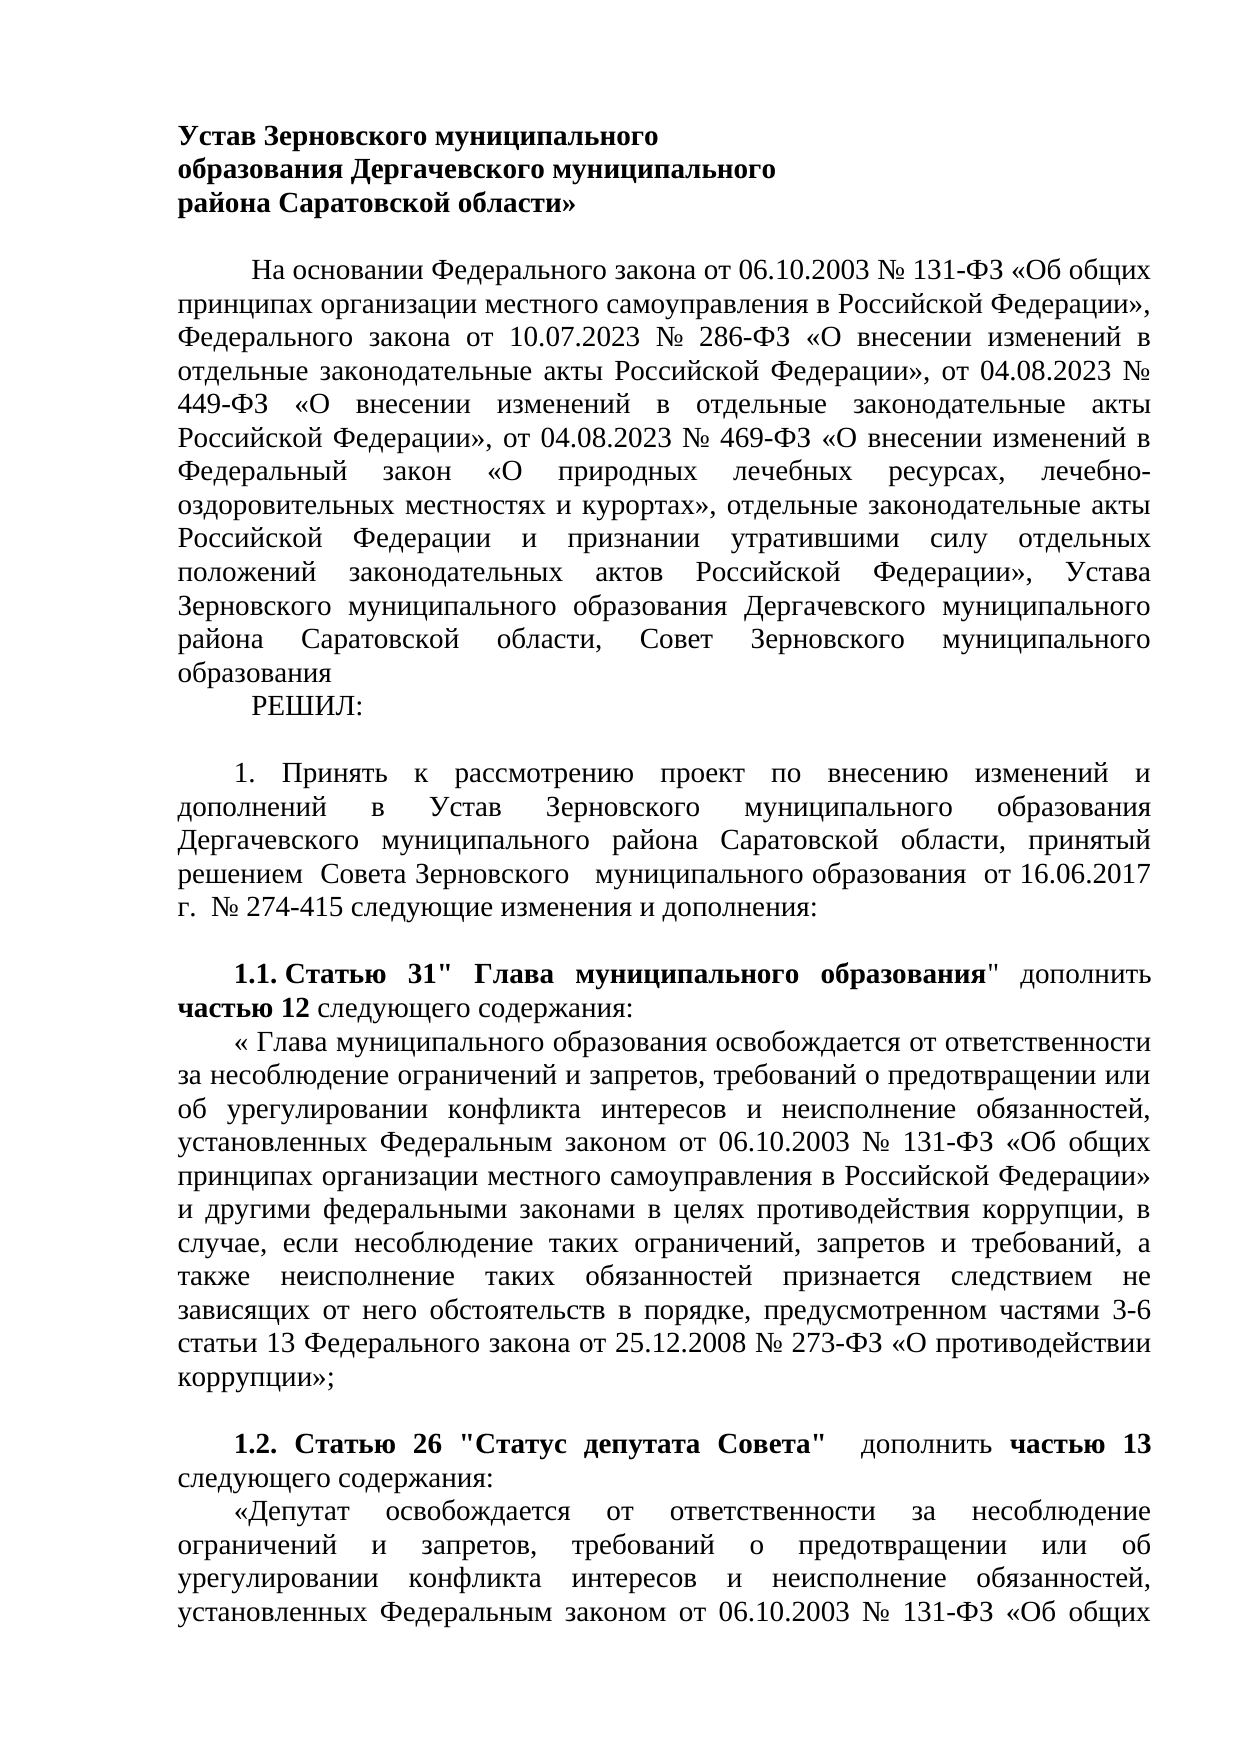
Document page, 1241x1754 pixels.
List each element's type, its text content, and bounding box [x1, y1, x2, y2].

text 1.1. Статью 31" Глава муниципального образования" дополнить частью 12 следующего содержания: [177, 957, 1152, 1024]
text 1. Принять к рассмотрению проект по внесению изменений и дополнений в Устав Зерновского муниципального образования Дергачевского муниципального района Саратовской области, принятый решением Совета Зерновского муниципального образования от 16.06.2017 г. № 274-415 следующие изменения и дополнения: [177, 755, 1152, 923]
text « Глава муниципального образования освобождается от ответственности за несоблюдение ограничений и запретов, требований о предотвращении или об урегулировании конфликта интересов и неисполнение обязанностей, установленных Федеральным законом от 06.10.2003 № 131-ФЗ «Об общих принципах организации местного самоуправления в Российской Федерации» и другими федеральными законами в целях противодействия коррупции, в случае, если несоблюдение таких ограничений, запретов и требований, а также неисполнение таких обязанностей признается следствием не зависящих от него обстоятельств в порядке, предусмотренном частями 3-6 статьи 13 Федерального закона от 25.12.2008 № 273-ФЗ «О противодействии коррупции»; [177, 1024, 1152, 1393]
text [177, 1493, 1152, 1627]
title района Саратовской области» [177, 185, 1152, 219]
text РЕШИЛ: [177, 688, 1152, 722]
title образования Дергачевского муниципального [177, 152, 1152, 185]
text 1.2. Статью 26 "Статус депутата Совета" дополнить частью 13 следующего содержания: [177, 1426, 1152, 1493]
text На основании Федерального закона от 06.10.2003 № 131-ФЗ «Об общих принципах организации местного самоуправления в Российской Федерации», Федерального закона от 10.07.2023 № 286-ФЗ «О внесении изменений в отдельные законодательные акты Российской Федерации», от 04.08.2023 № 449-ФЗ «О внесении изменений в отдельные законодательные акты Российской Федерации», от 04.08.2023 № 469-ФЗ «О внесении изменений в Федеральный закон «О природных лечебных ресурсах, лечебно-оздоровительных местностях и курортах», отдельные законодательные акты Российской Федерации и признании утратившими силу отдельных положений законодательных актов Российской Федерации», Устава Зерновского муниципального образования Дергачевского муниципального района Саратовской области, Совет Зерновского муниципального образования [177, 252, 1152, 688]
title Устав Зерновского муниципального [177, 118, 1152, 152]
